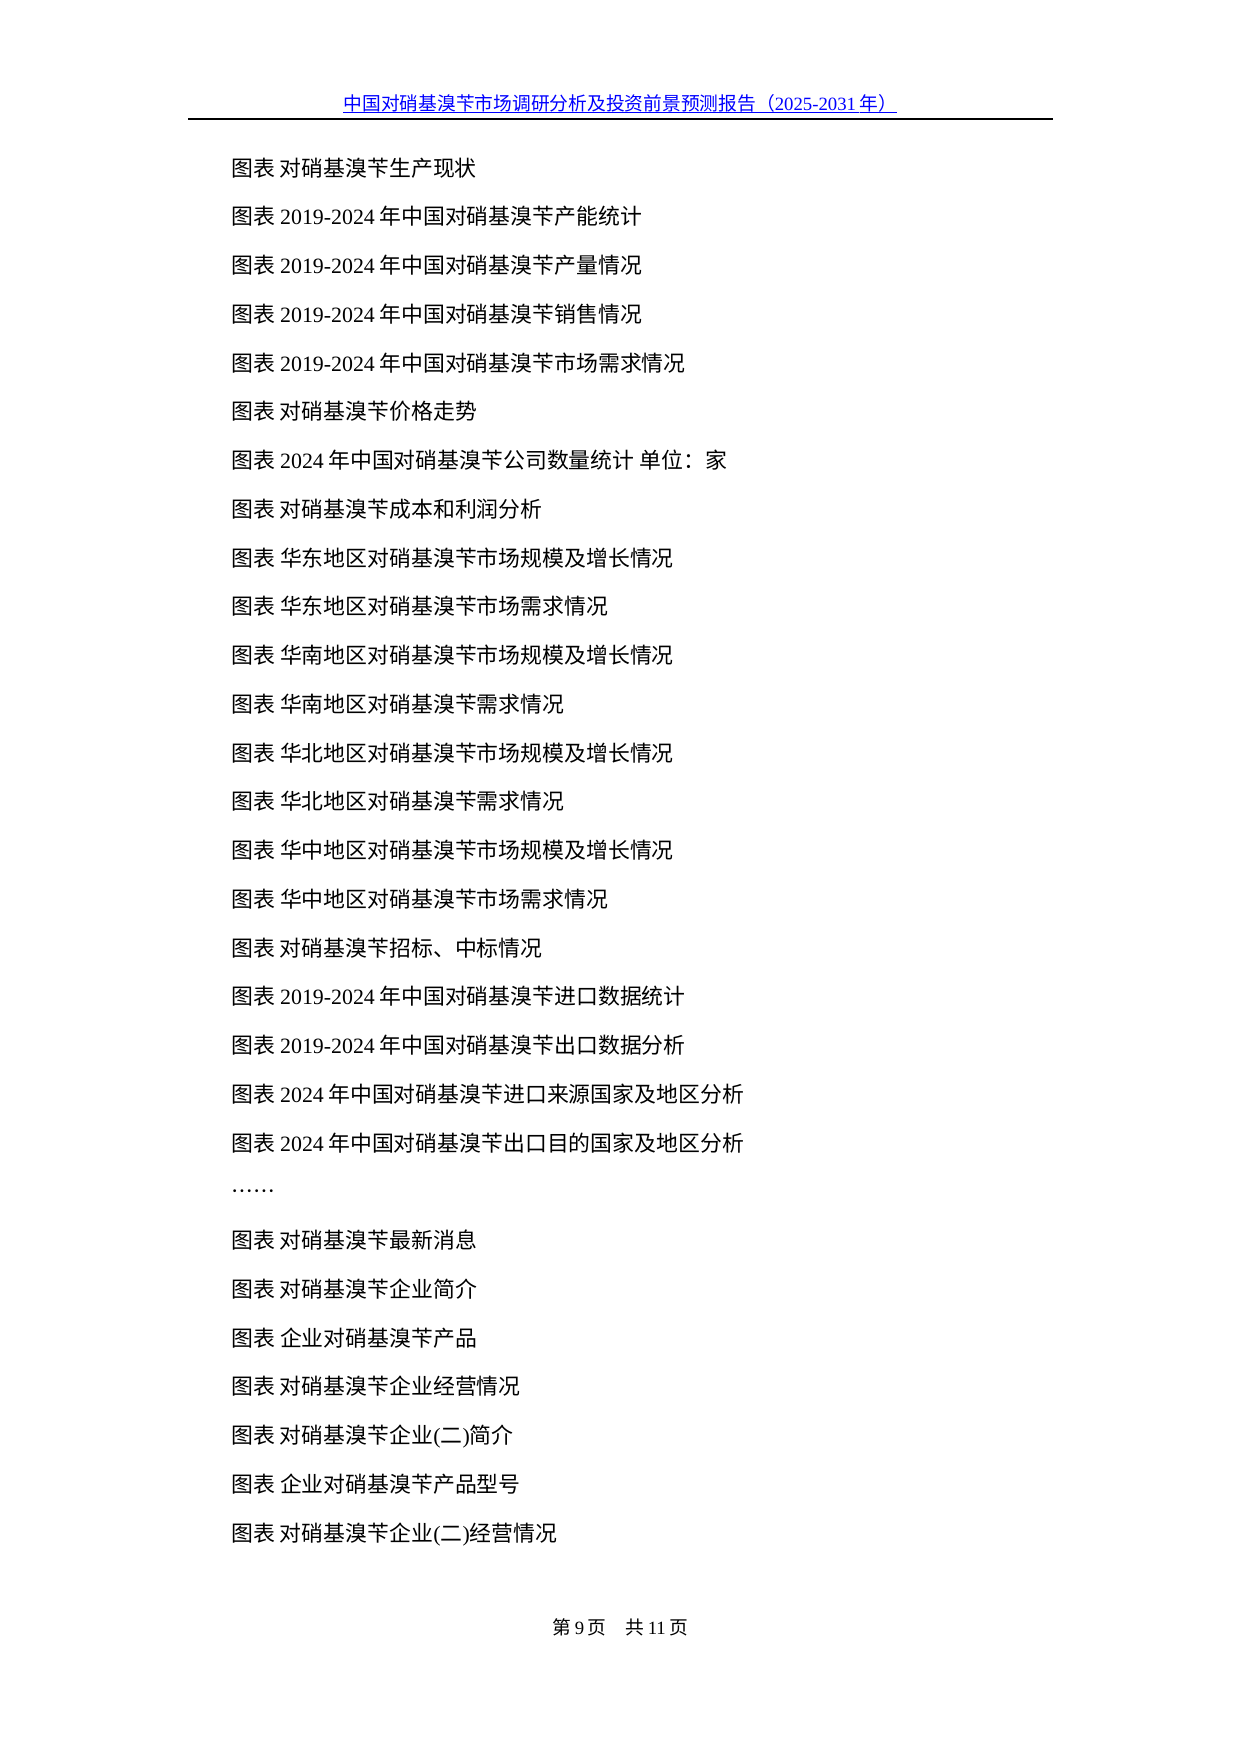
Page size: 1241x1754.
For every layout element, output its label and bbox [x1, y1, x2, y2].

text [187, 150, 1053, 1548]
